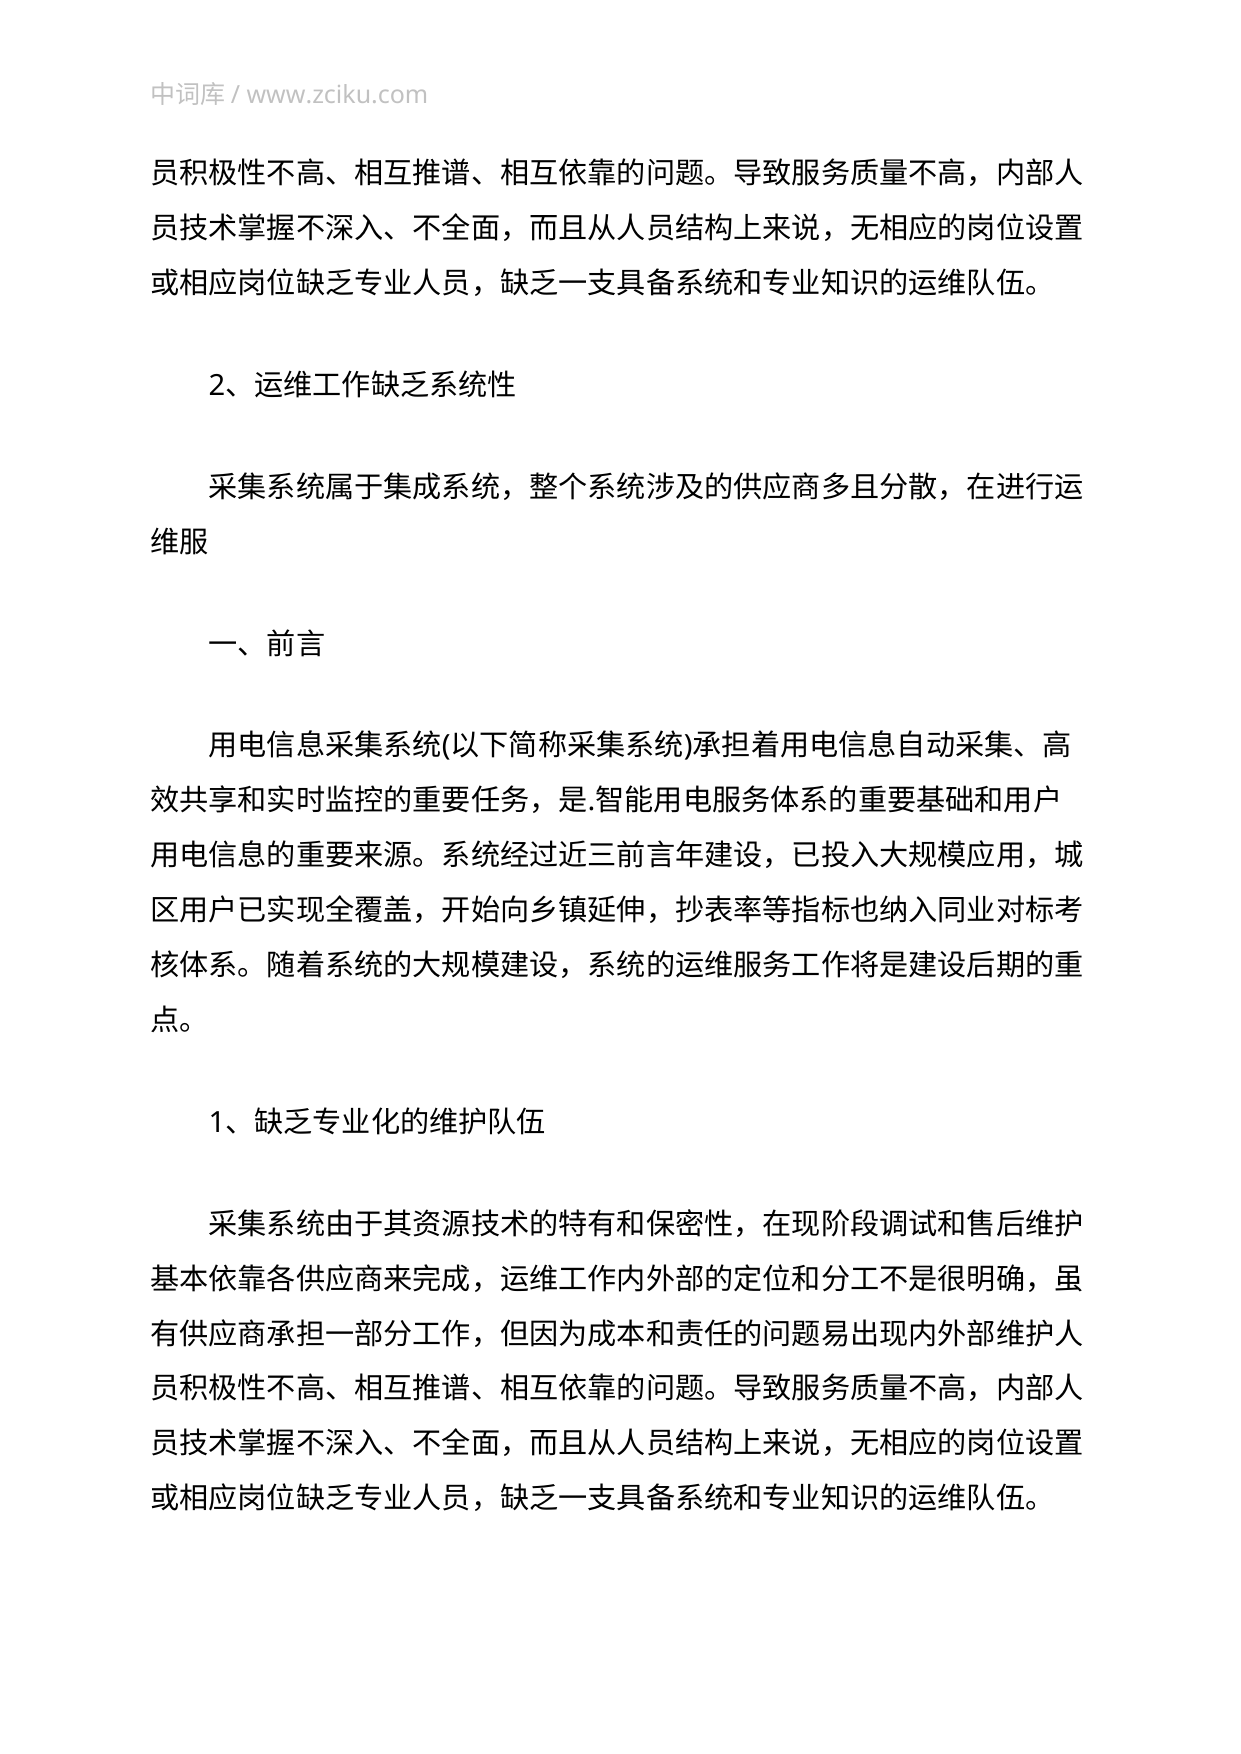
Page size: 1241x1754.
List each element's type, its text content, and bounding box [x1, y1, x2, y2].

text 用电信息采集系统(以下简称采集系统)承担着用电信息自动采集、高效共享和实时监控的重要任务，是.智能用电服务体系的重要基础和用户用电信息的重要来源。系统经过近三前言年建设，已投入大规模应用，城区用户已实现全覆盖，开始向乡镇延伸，抄表率等指标也纳入同业对标考核体系。随着系统的大规模建设，系统的运维服务工作将是建设后期的重点。 [150, 722, 1090, 1039]
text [150, 150, 1090, 302]
text 采集系统属于集成系统，整个系统涉及的供应商多且分散，在进行运维服 [150, 463, 1090, 561]
text 一、前言 [150, 620, 1090, 662]
text 1、缺乏专业化的维护队伍 [150, 1098, 1090, 1141]
text 2、运维工作缺乏系统性 [150, 362, 1090, 404]
